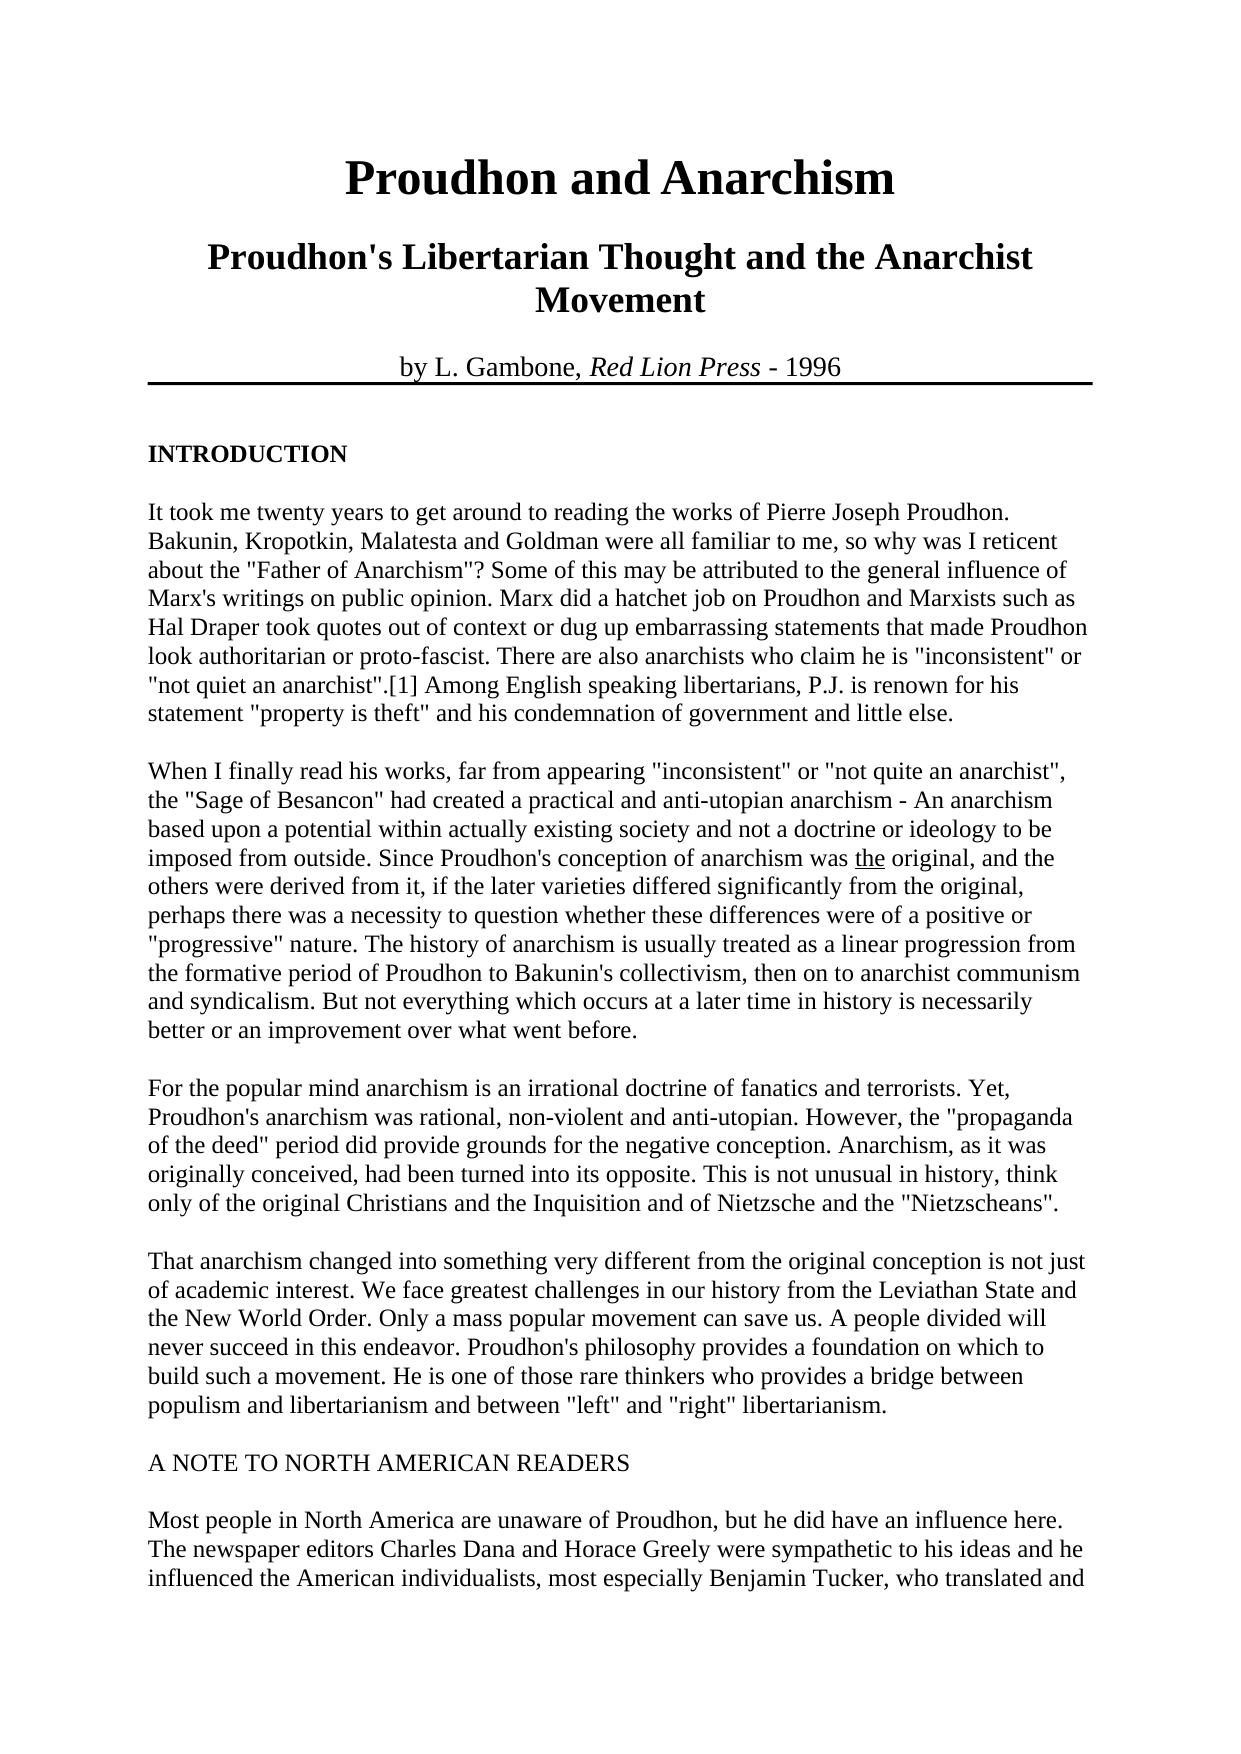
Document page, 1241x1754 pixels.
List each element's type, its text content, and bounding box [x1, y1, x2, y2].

text When I finally read his works, far from appearing "inconsistent" or "not quite an anarchist", the "Sage of Besancon" had created a practical and anti-utopian anarchism - An anarchism based upon a potential within actually existing society and not a doctrine or ideology to be imposed from outside. Since Proudhon's conception of anarchism was the original, and the others were derived from it, if the later varieties differed significantly from the original, perhaps there was a necessity to question whether these differences were of a positive or "progressive" nature. The history of anarchism is usually treated as a linear progression from the formative period of Proudhon to Bakunin's collectivism, then on to anarchist communism and syndicalism. But not everything which occurs at a later time in history is necessarily better or an improvement over what went before. [148, 756, 1093, 1044]
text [148, 1506, 1093, 1592]
text Proudhon's Libertarian Thought and the Anarchist Movement [148, 234, 1093, 321]
text by L. Gambone, Red Lion Press - 1996 [148, 350, 1093, 382]
text For the popular mind anarchism is an irrational doctrine of fanatics and terrorists. Yet, Proudhon's anarchism was rational, non-violent and anti-utopian. However, the "propaganda of the deed" period did provide grounds for the negative conception. Anarchism, as it was originally conceived, had been turned into its opposite. This is not unusual in history, think only of the original Christians and the Inquisition and of Nietzsche and the "Nietzscheans". [148, 1073, 1093, 1217]
text It took me twenty years to get around to reading the works of Pierre Joseph Proudhon. Bakunin, Kropotkin, Malatesta and Goldman were all familiar to me, so why was I reticent about the "Father of Anarchism"? Some of this may be attributed to the general influence of Marx's writings on public opinion. Marx did a hatchet job on Proudhon and Marxists such as Hal Draper took quotes out of context or dug up embarrassing statements that made Proudhon look authoritarian or proto-fascist. There are also anarchists who claim he is "inconsistent" or "not quiet an anarchist".[1] Among English speaking libertarians, P.J. is renown for his statement "property is theft" and his condemnation of government and little else. [148, 497, 1093, 727]
text A NOTE TO NORTH AMERICAN READERS [148, 1448, 1093, 1476]
text Proudhon and Anarchism [148, 148, 1093, 205]
text INTRODUCTION [148, 439, 1093, 468]
text That anarchism changed into something very different from the original conception is not just of academic interest. We face greatest challenges in our history from the Leviathan State and the New World Order. Only a mass popular movement can save us. A people divided will never succeed in this endeavor. Proudhon's philosophy provides a foundation on which to build such a movement. He is one of those rare thinkers who provides a bridge between populism and libertarianism and between "left" and "right" libertarianism. [148, 1246, 1093, 1418]
